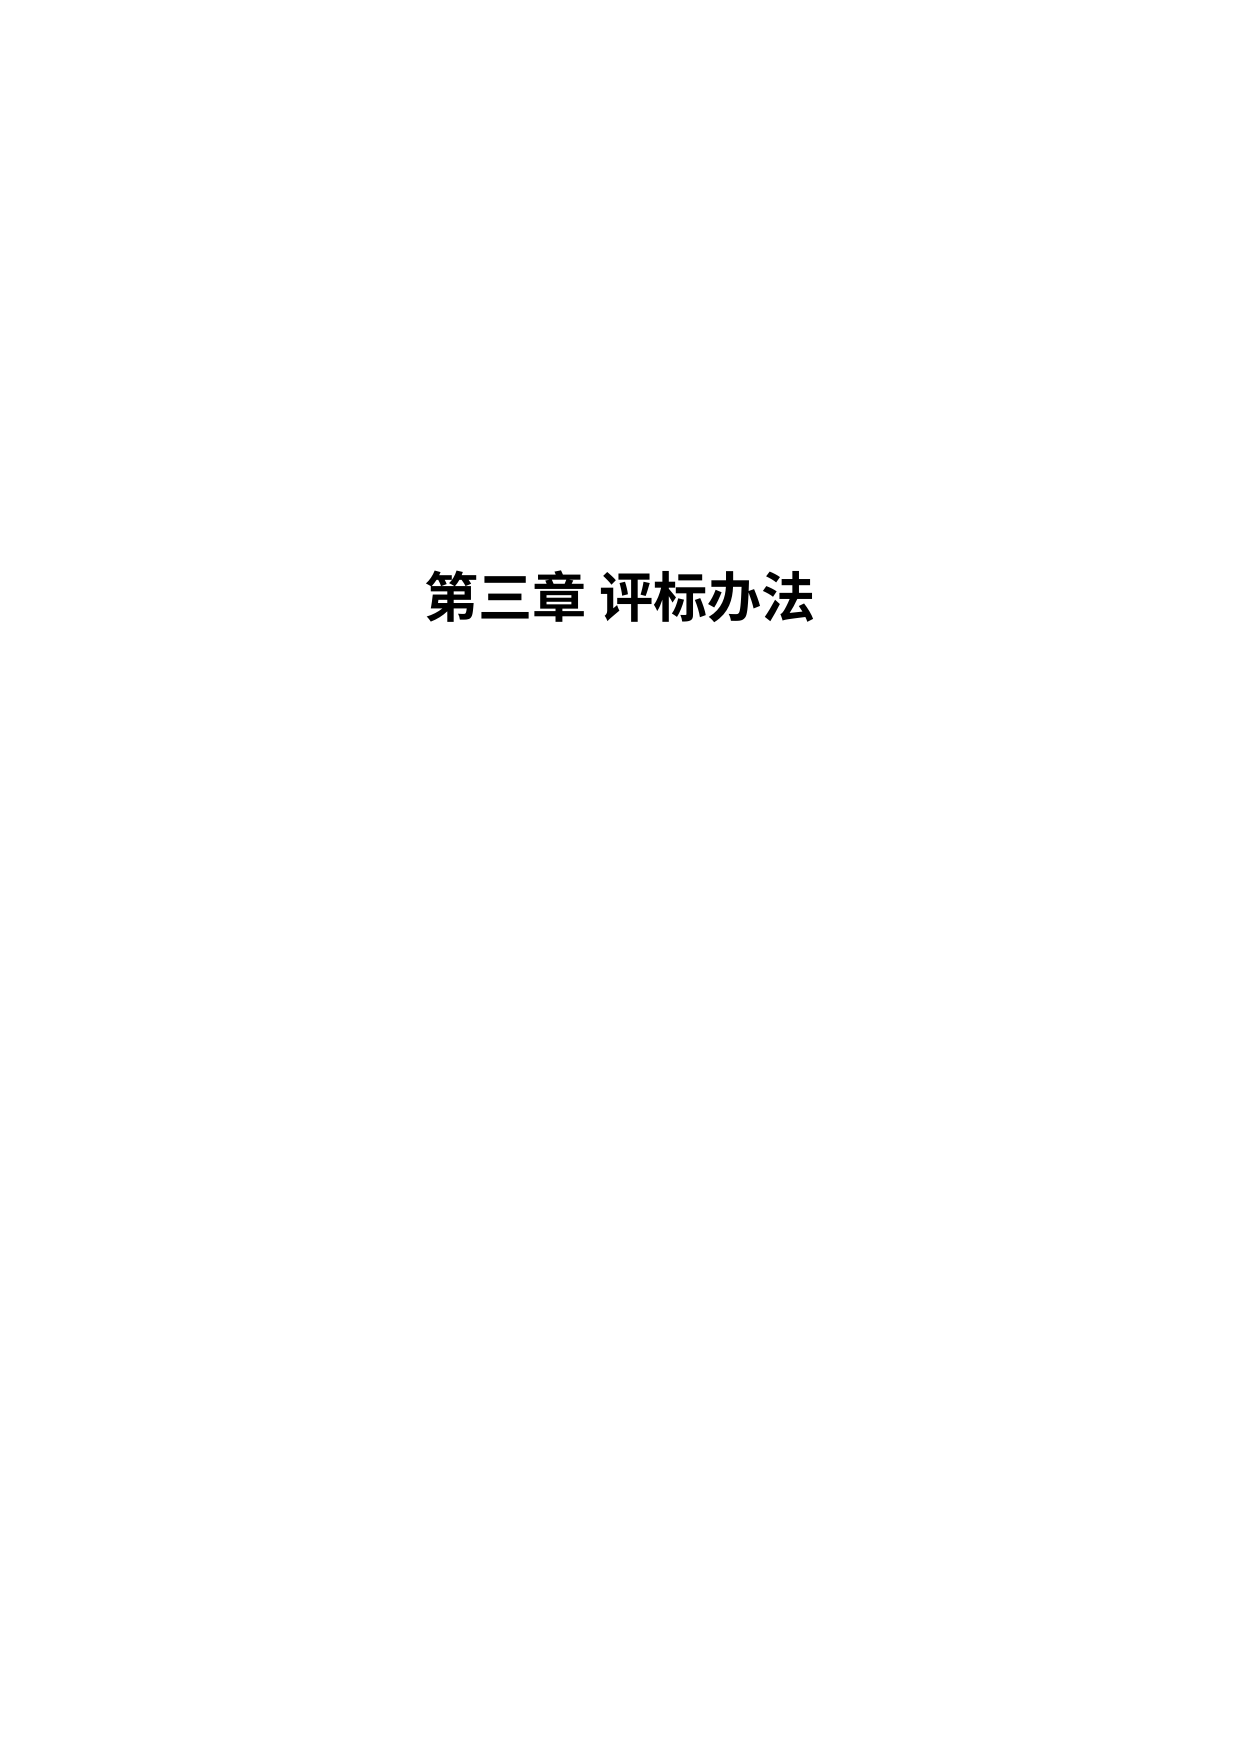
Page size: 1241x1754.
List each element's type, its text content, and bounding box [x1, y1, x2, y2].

text 第三章 评标办法 [148, 555, 1093, 633]
